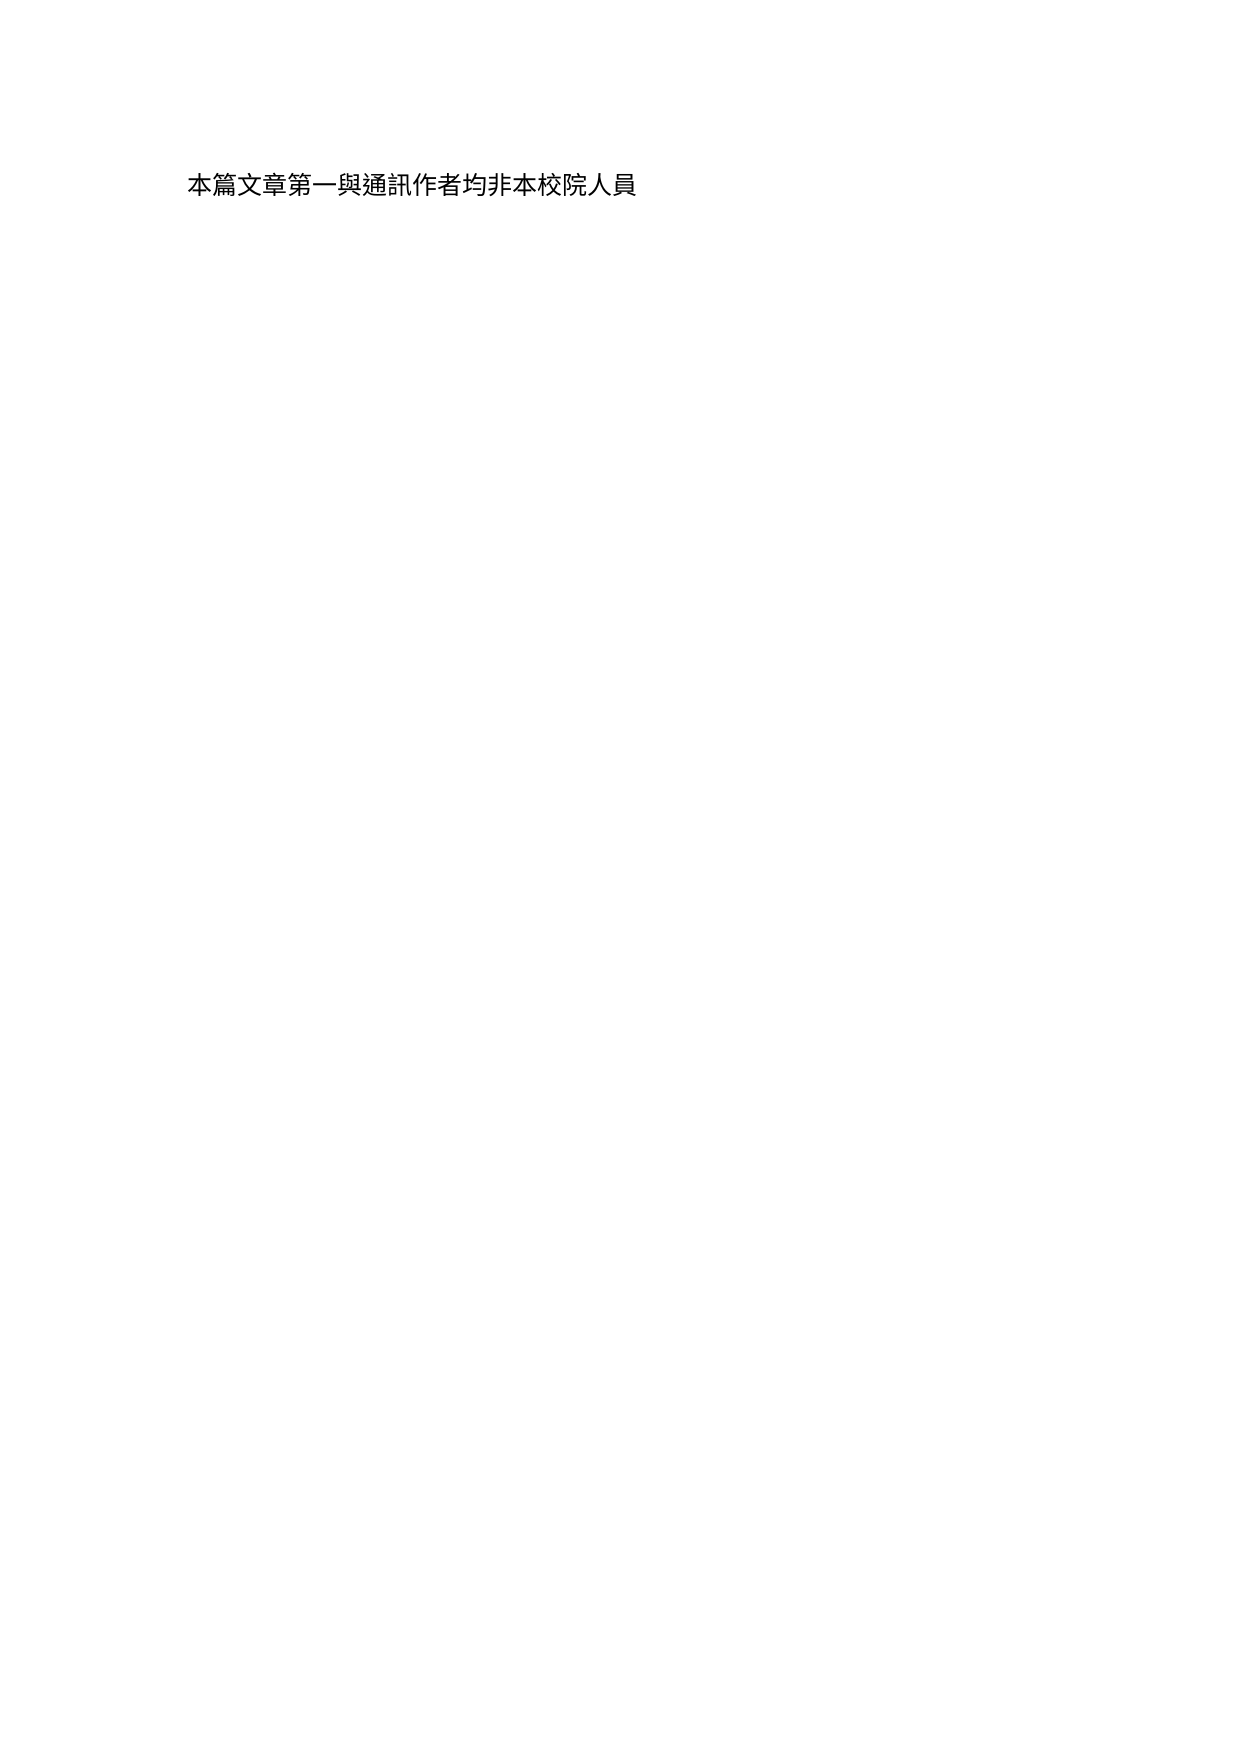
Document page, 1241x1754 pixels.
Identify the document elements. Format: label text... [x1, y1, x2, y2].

text 本篇文章第一與通訊作者均非本校院人員 [187, 164, 1053, 202]
